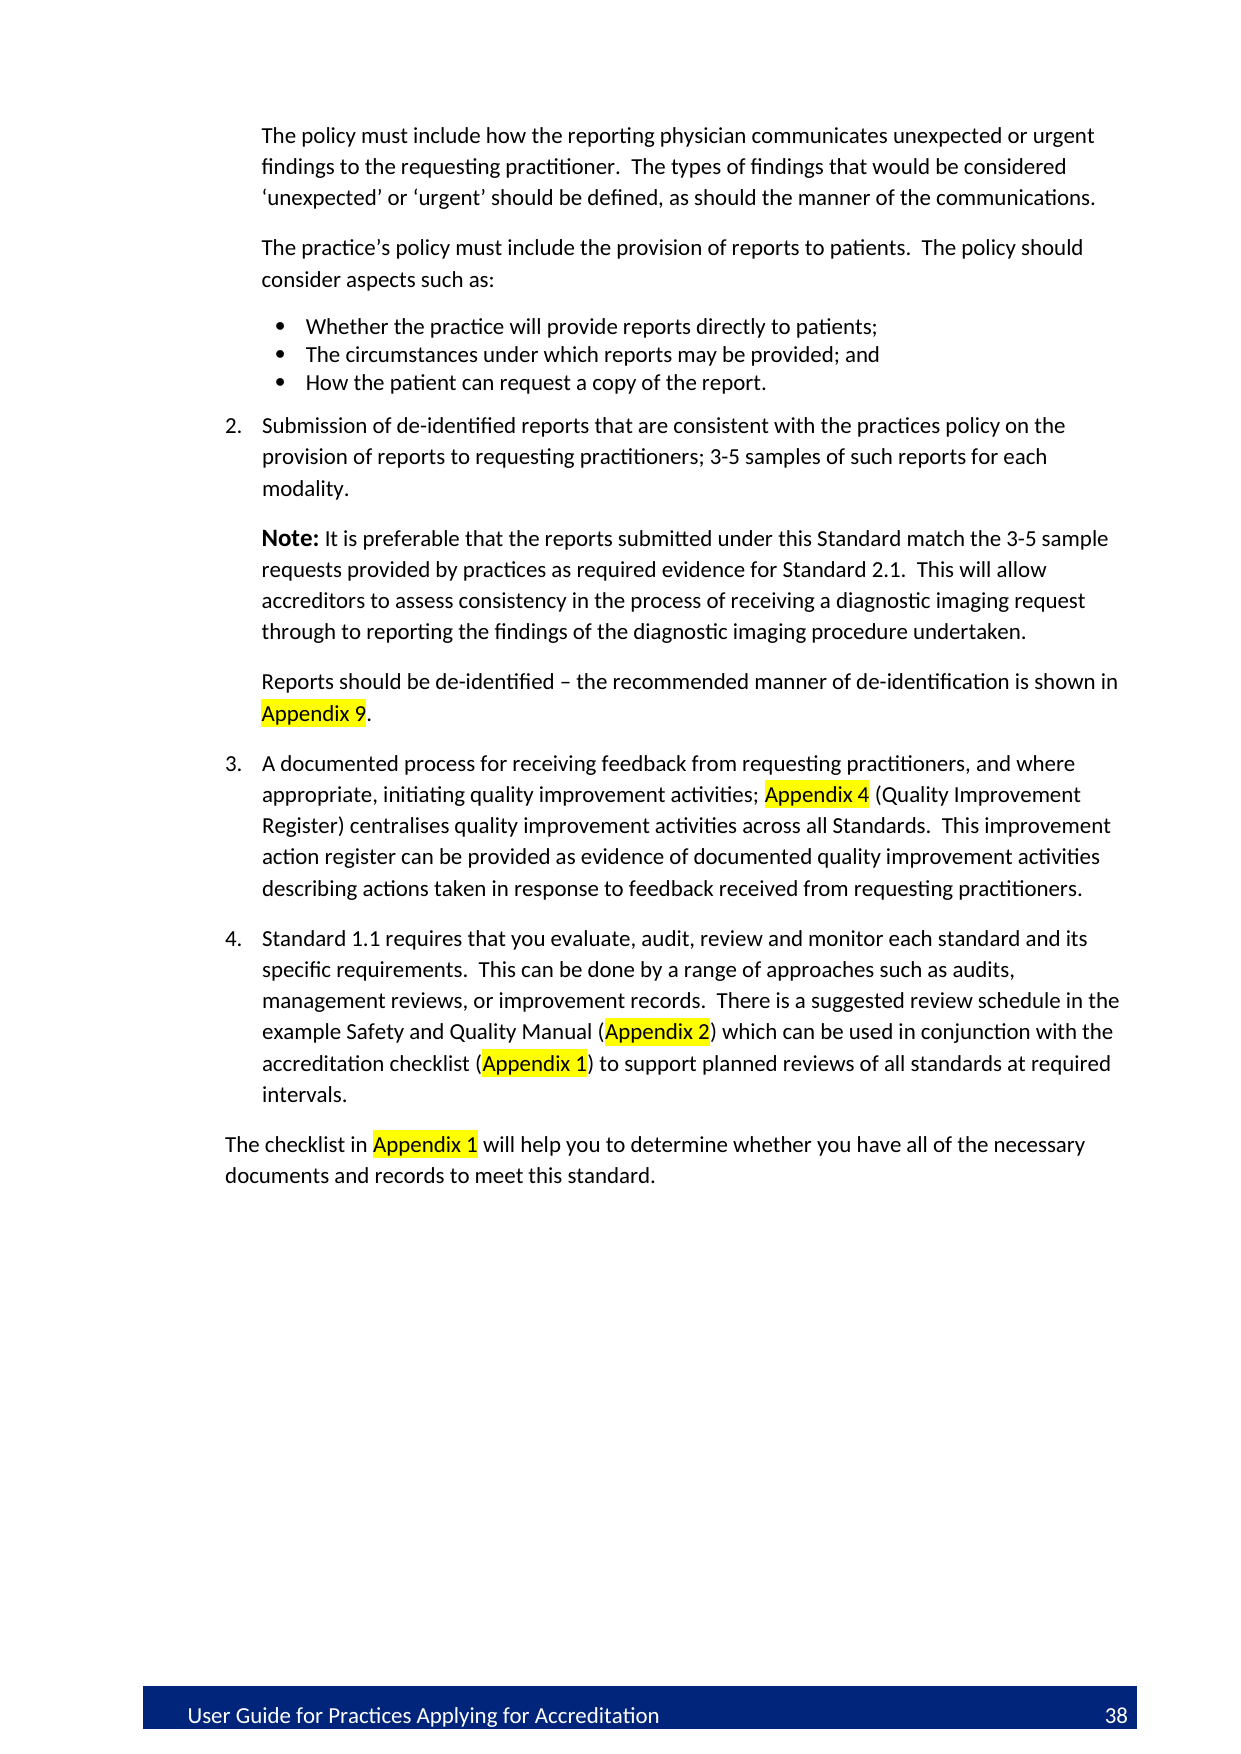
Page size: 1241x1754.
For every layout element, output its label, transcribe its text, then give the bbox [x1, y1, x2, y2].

text The policy must include how the reporting physician communicates unexpected or urgent findings to the requesting practitioner. The types of findings that would be considered ‘unexpected’ or ‘urgent’ should be defined, as should the manner of the communications. [261, 118, 1137, 212]
list The checklist in Appendix 1 will help you to determine whether you have all of the necessary documents and records to meet this standard. [225, 1127, 1137, 1190]
text How the patient can request a copy of the report. [276, 368, 1137, 396]
text The circumstances under which reports may be provided; and [276, 340, 1137, 368]
text A documented process for receiving feedback from requesting practitioners, and where appropriate, initiating quality improvement activities; Appendix 4 (Quality Improvement Register) centralises quality improvement activities across all Standards. This improvement action register can be provided as evidence of documented quality improvement activities describing actions taken in response to feedback received from requesting practitioners. [225, 746, 1137, 902]
text The practice’s policy must include the provision of reports to patients. The policy should consider aspects such as: [261, 231, 1137, 293]
text Submission of de-identified reports that are consistent with the practices policy on the provision of reports to requesting practitioners; 3-5 samples of such reports for each modality. [225, 408, 1137, 502]
text Reports should be de-identified – the recommended manner of de-identification is shown in Appendix 9. [261, 665, 1137, 727]
text Standard 1.1 requires that you evaluate, audit, review and monitor each standard and its specific requirements. This can be done by a range of approaches such as audits, management reviews, or improvement records. There is a suggested review schedule in the example Safety and Quality Manual (Appendix 2) which can be used in conjunction with the accreditation checklist (Appendix 1) to support planned reviews of all standards at required intervals. [225, 921, 1137, 1108]
text Whether the practice will provide reports directly to patients; [276, 312, 1137, 340]
text Note: It is preferable that the reports submitted under this Standard match the 3-5 sample requests provided by practices as required evidence for Standard 2.1. This will allow accreditors to assess consistency in the process of receiving a diagnostic imaging request through to reporting the findings of the diagnostic imaging procedure undertaken. [261, 521, 1137, 646]
